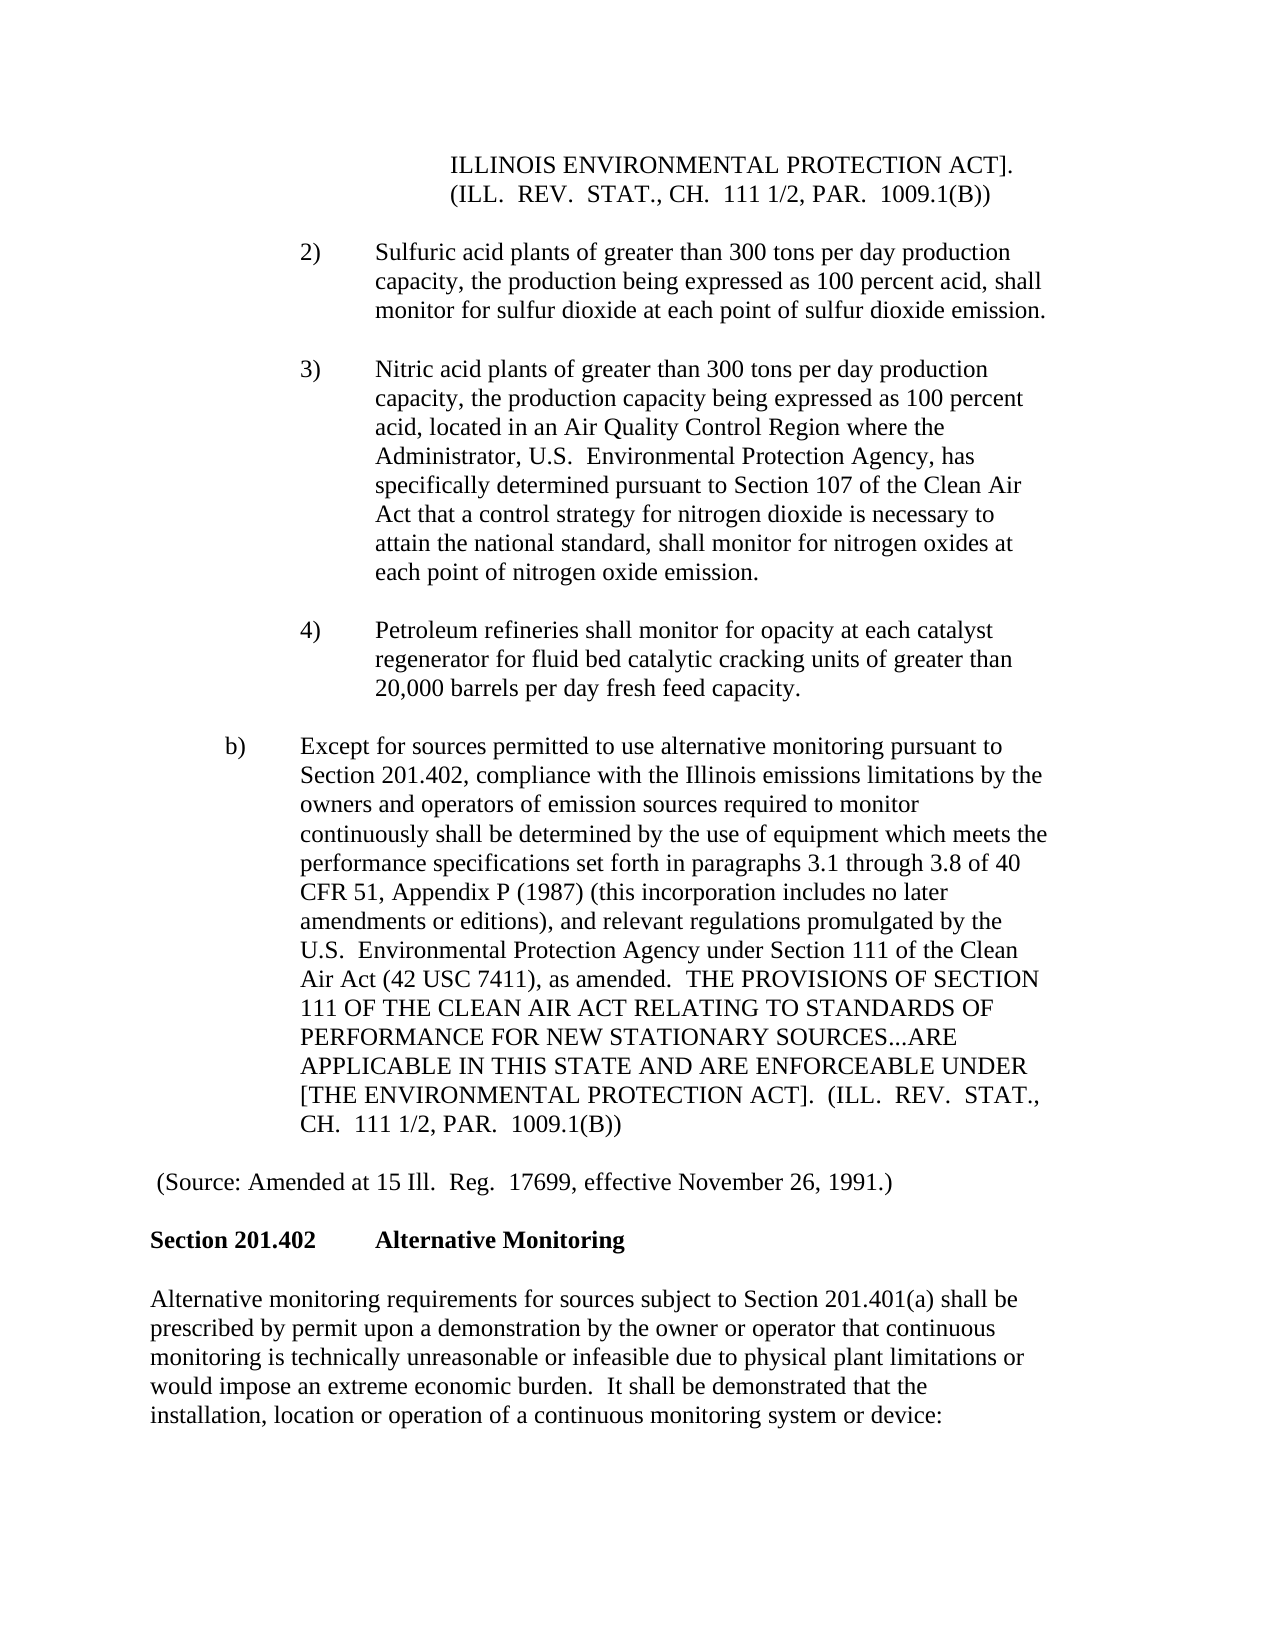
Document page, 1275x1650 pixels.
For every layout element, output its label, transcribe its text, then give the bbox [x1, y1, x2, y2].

text (Source: Amended at 15 Ill. Reg. 17699, effective November 26, 1991.) [150, 1167, 1050, 1196]
text Alternative monitoring requirements for sources subject to Section 201.401(a) shall be prescribed by permit upon a demonstration by the owner or operator that continuous monitoring is technically unreasonable or infeasible due to physical plant limitations or would impose an extreme economic burden. It shall be demonstrated that the installation, location or operation of a continuous monitoring system or device: [150, 1283, 1050, 1429]
text b) Except for sources permitted to use alternative monitoring pursuant to Section 201.402, compliance with the Illinois emissions limitations by the owners and operators of emission sources required to monitor continuously shall be determined by the use of equipment which meets the performance specifications set forth in paragraphs 3.1 through 3.8 of 40 CFR 51, Appendix P (1987) (this incorporation includes no later amendments or editions), and relevant regulations promulgated by the U.S. Environmental Protection Agency under Section 111 of the Clean Air Act (42 USC 7411), as amended. The provisions of Section 111 of the Clean Air Act relating to standards of performance for new stationary sources...are applicable in this state and are enforceable under [The Environmental Protection Act]. (Ill. Rev. Stat., ch. 111 1/2, par. 1009.1(b)) [225, 731, 1050, 1138]
subtitle Section 201.402 Alternative Monitoring [150, 1225, 1050, 1254]
text 3) Nitric acid plants of greater than 300 tons per day production capacity, the production capacity being expressed as 100 percent acid, located in an Air Quality Control Region where the Administrator, U.S. Environmental Protection Agency, has specifically determined pursuant to Section 107 of the Clean Air Act that a control strategy for nitrogen dioxide is necessary to attain the national standard, shall monitor for nitrogen oxides at each point of nitrogen oxide emission. [300, 353, 1050, 586]
text 2) Sulfuric acid plants of greater than 300 tons per day production capacity, the production being expressed as 100 percent acid, shall monitor for sulfur dioxide at each point of sulfur dioxide emission. [300, 237, 1050, 324]
text 4) Petroleum refineries shall monitor for opacity at each catalyst regenerator for fluid bed catalytic cracking units of greater than 20,000 barrels per day fresh feed capacity. [300, 615, 1050, 702]
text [375, 150, 1050, 208]
